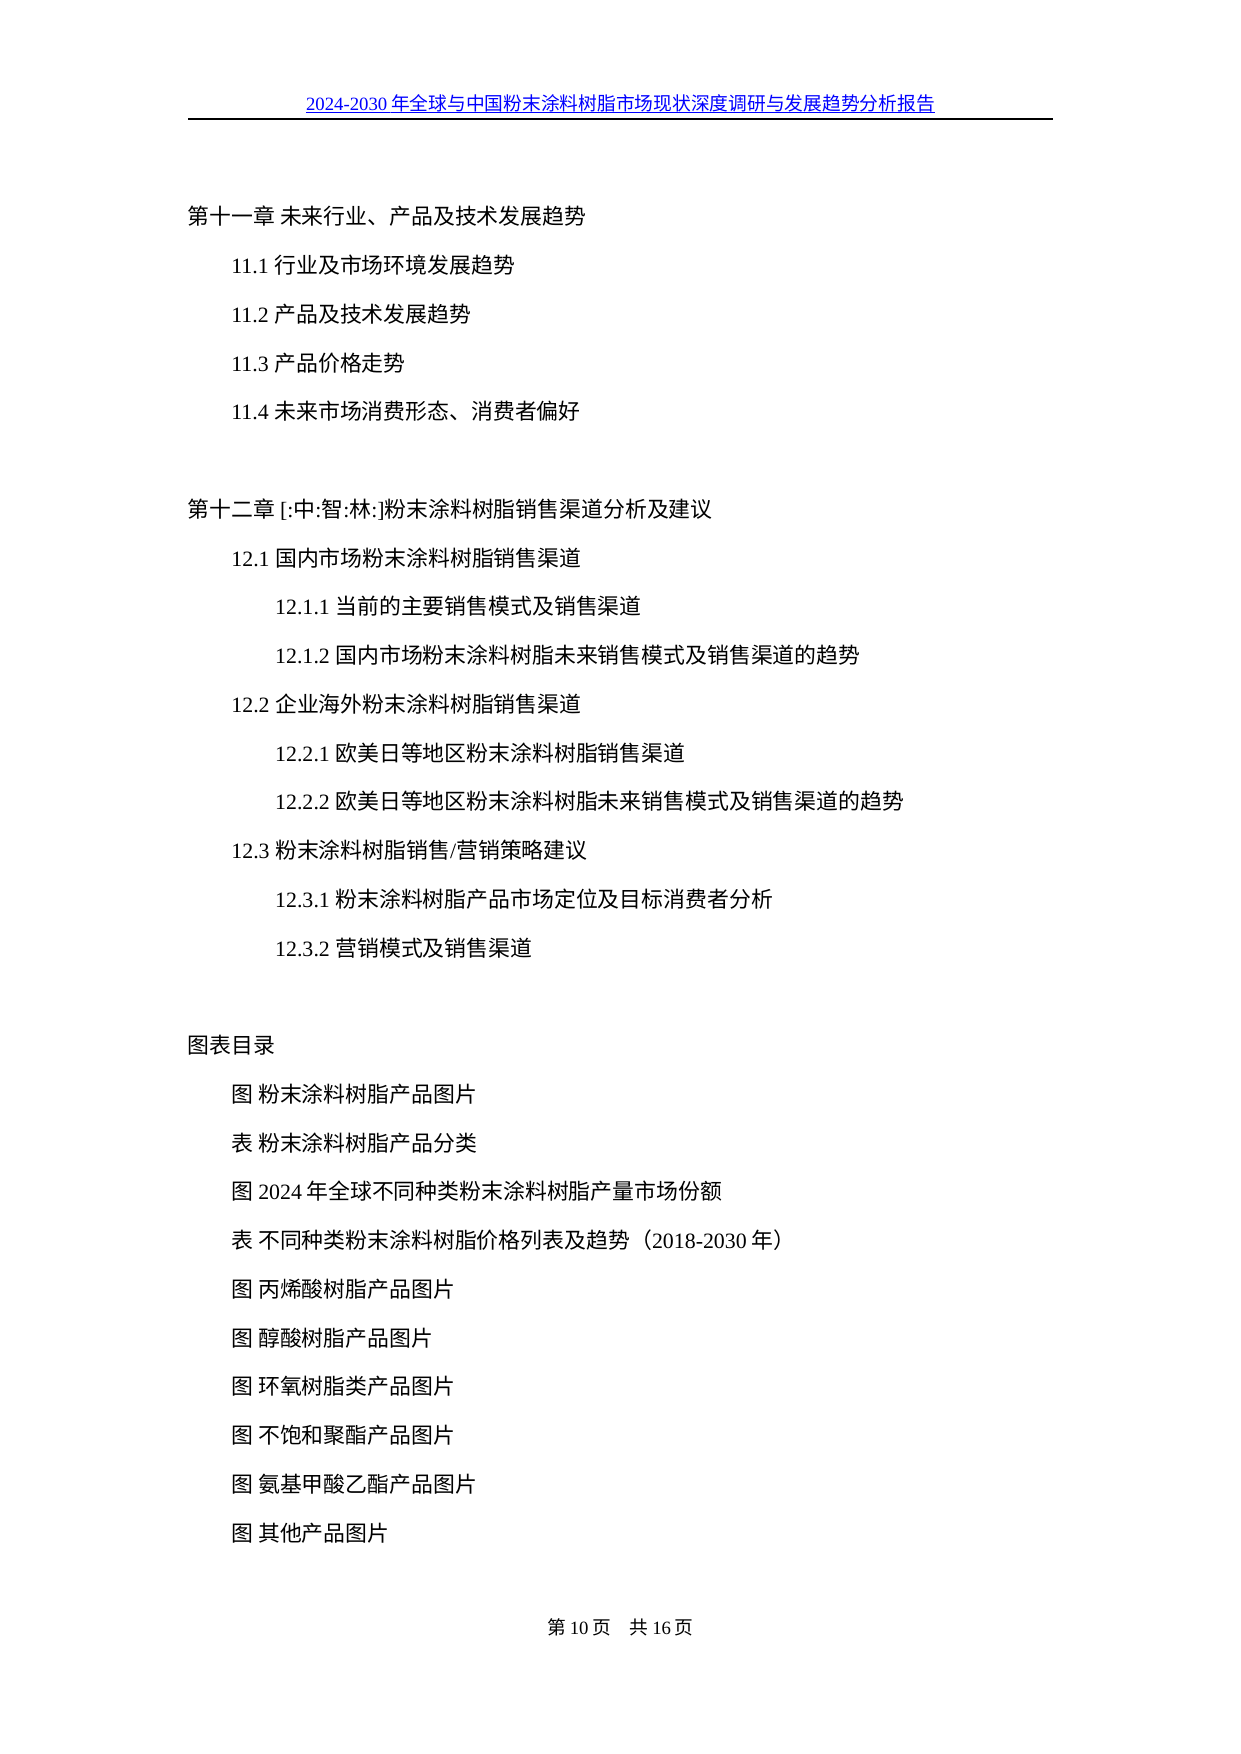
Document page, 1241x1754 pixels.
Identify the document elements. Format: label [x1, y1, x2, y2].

text [187, 150, 1053, 1548]
